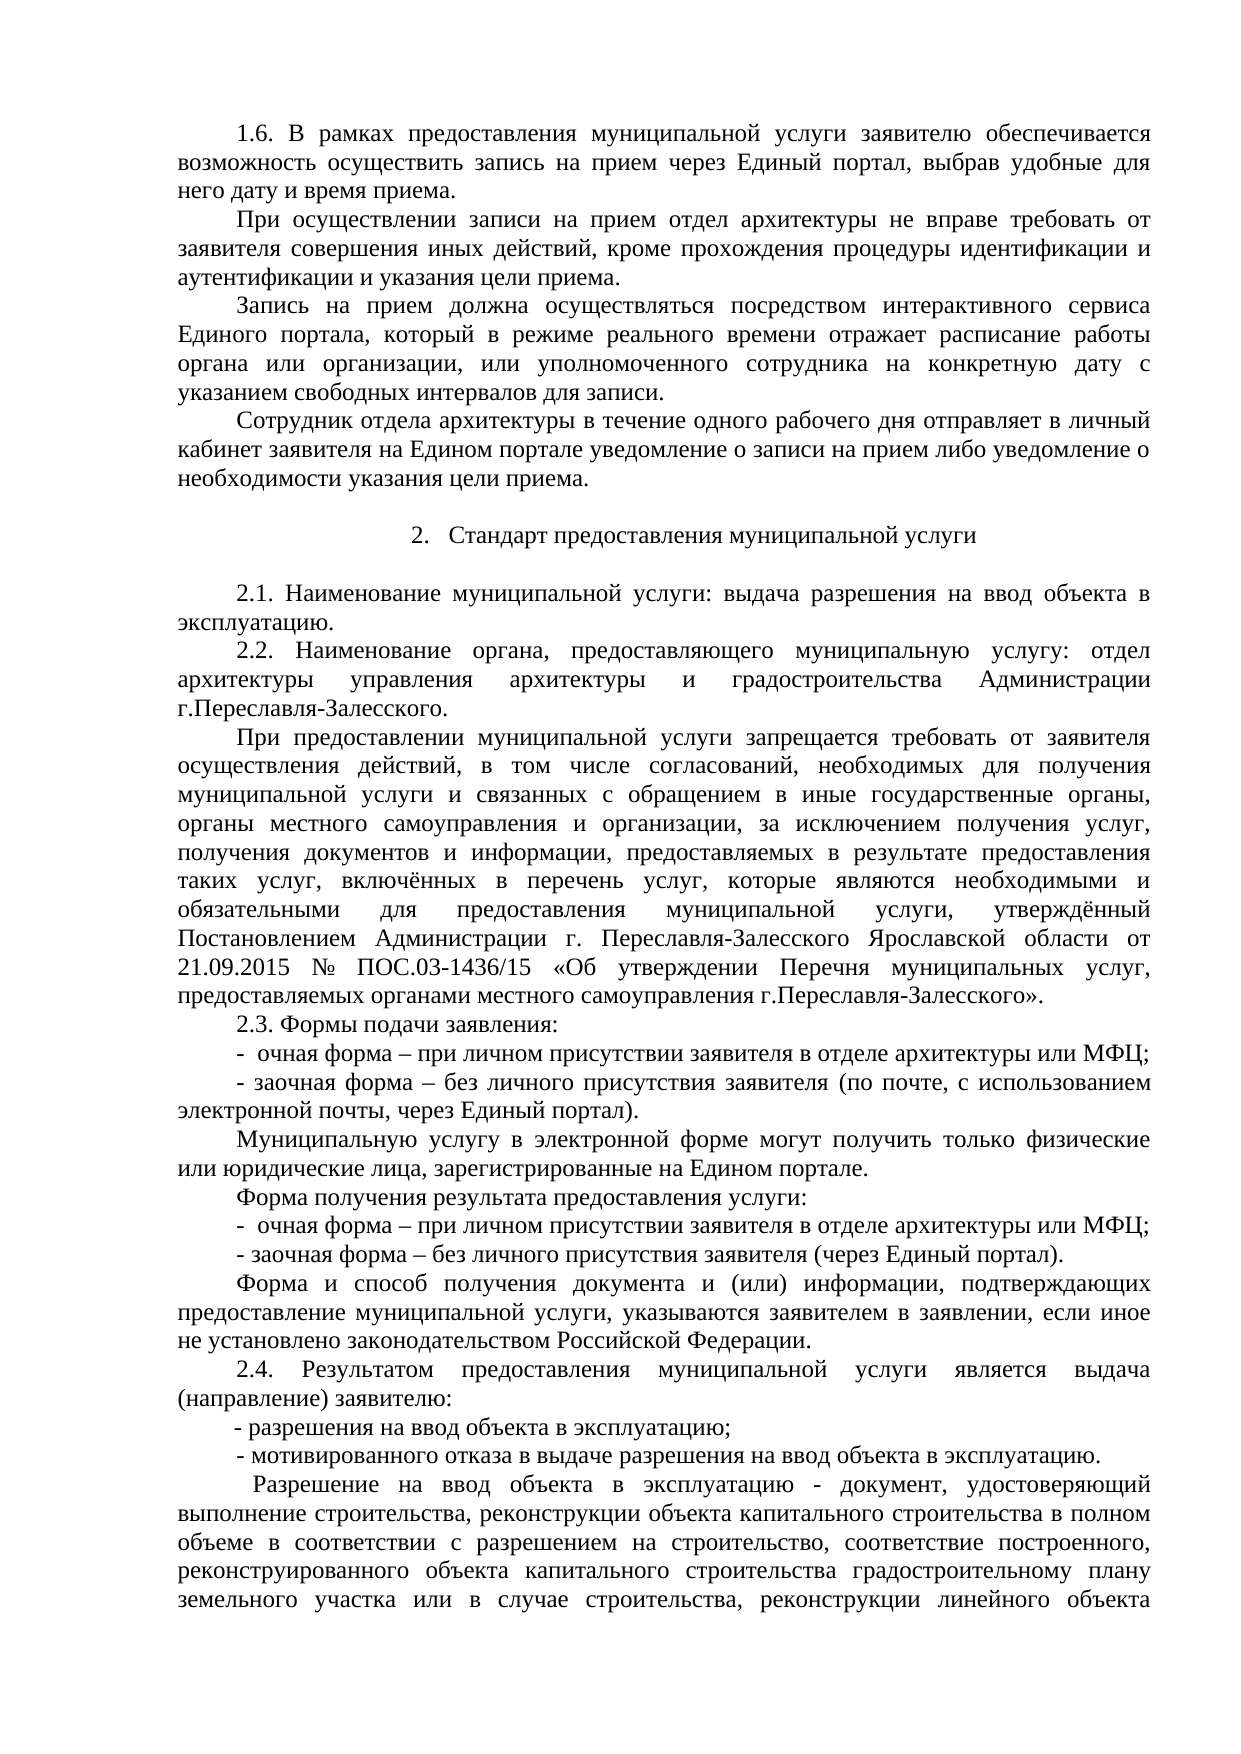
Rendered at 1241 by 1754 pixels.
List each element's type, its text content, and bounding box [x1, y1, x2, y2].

text 2.1. Наименование муниципальной услуги: выдача разрешения на ввод объекта в эксплуатацию. [177, 578, 1152, 636]
text - очная форма – при личном присутствии заявителя в отделе архитектуры или МФЦ; [177, 1038, 1152, 1067]
text Запись на прием должна осуществляться посредством интерактивного сервиса Единого портала, который в режиме реального времени отражает расписание работы органа или организации, или уполномоченного сотрудника на конкретную дату с указанием свободных интервалов для записи. [177, 291, 1152, 406]
text При предоставлении муниципальной услуги запрещается требовать от заявителя осуществления действий, в том числе согласований, необходимых для получения муниципальной услуги и связанных с обращением в иные государственные органы, органы местного самоуправления и организации, за исключением получения услуг, получения документов и информации, предоставляемых в результате предоставления таких услуг, включённых в перечень услуг, которые являются необходимыми и обязательными для предоставления муниципальной услуги, утверждённый Постановлением Администрации г. Переславля-Залесского Ярославской области от 21.09.2015 № ПОС.03-1436/15 «Об утверждении Перечня муниципальных услуг, предоставляемых органами местного самоуправления г.Переславля-Залесского». [177, 722, 1152, 1009]
text - заочная форма – без личного присутствия заявителя (по почте, с использованием электронной почты, через Единый портал). [177, 1067, 1152, 1124]
text - заочная форма – без личного присутствия заявителя (через Единый портал). [177, 1239, 1152, 1268]
text - разрешения на ввод объекта в эксплуатацию; [177, 1412, 1152, 1441]
text 2.3. Формы подачи заявления: [177, 1009, 1152, 1038]
text Форма получения результата предоставления услуги: [177, 1182, 1152, 1211]
text - мотивированного отказа в выдаче разрешения на ввод объекта в эксплуатацию. [177, 1441, 1152, 1469]
text 2.4. Результатом предоставления муниципальной услуги является выдача (направление) заявителю: [177, 1354, 1152, 1412]
text - очная форма – при личном присутствии заявителя в отделе архитектуры или МФЦ; [177, 1211, 1152, 1239]
text Сотрудник отдела архитектуры в течение одного рабочего дня отправляет в личный кабинет заявителя на Едином портале уведомление о записи на прием либо уведомление о необходимости указания цели приема. [177, 406, 1152, 492]
text Муниципальную услугу в электронной форме могут получить только физические или юридические лица, зарегистрированные на Едином портале. [177, 1124, 1152, 1182]
text 2.2. Наименование органа, предоставляющего муниципальную услугу: отдел архитектуры управления архитектуры и градостроительства Администрации г.Переславля-Залесского. [177, 636, 1152, 722]
text Форма и способ получения документа и (или) информации, подтверждающих предоставление муниципальной услуги, указываются заявителем в заявлении, если иное не установлено законодательством Российской Федерации. [177, 1268, 1152, 1354]
list Стандарт предоставления муниципальной услуги [236, 521, 1152, 549]
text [177, 1469, 1152, 1613]
text При осуществлении записи на прием отдел архитектуры не вправе требовать от заявителя совершения иных действий, кроме прохождения процедуры идентификации и аутентификации и указания цели приема. [177, 204, 1152, 291]
text 1.6. В рамках предоставления муниципальной услуги заявителю обеспечивается возможность осуществить запись на прием через Единый портал, выбрав удобные для него дату и время приема. [177, 118, 1152, 204]
